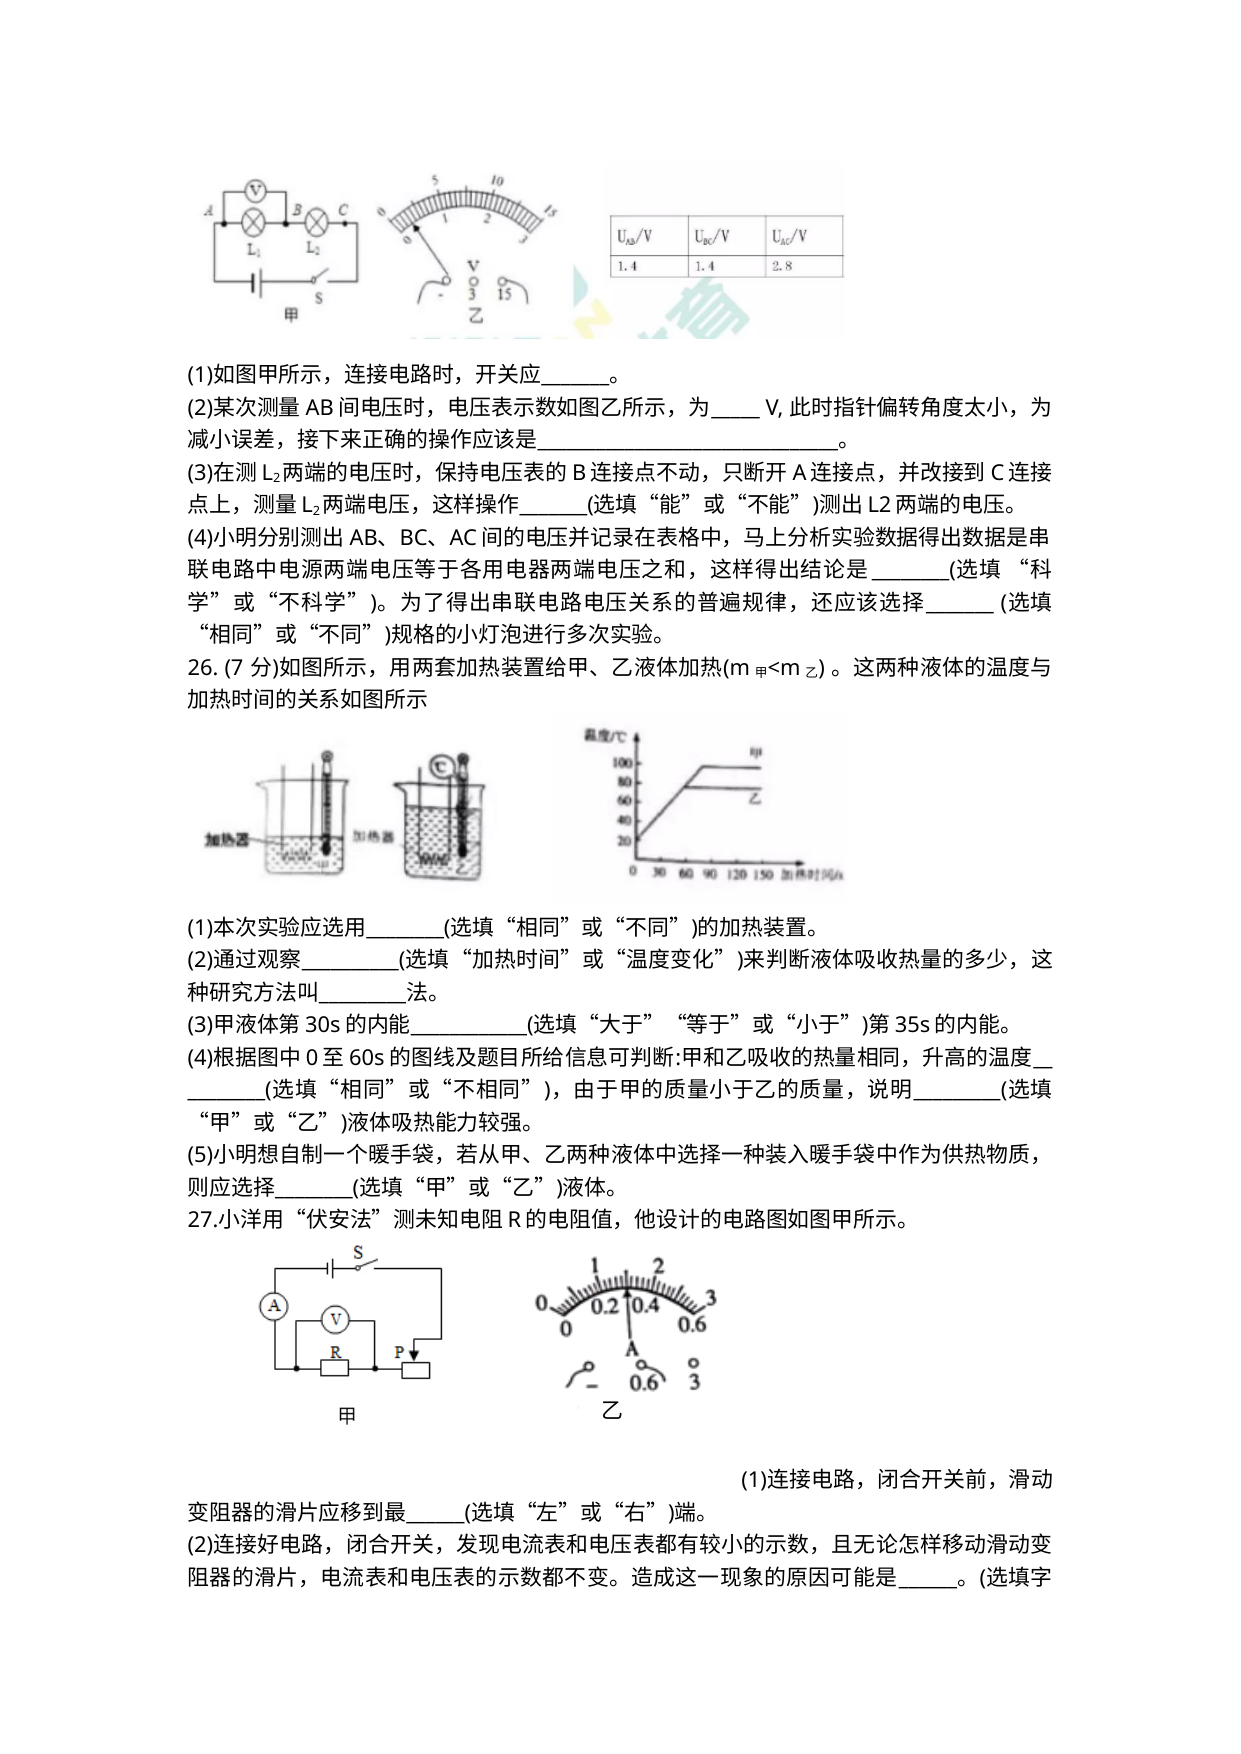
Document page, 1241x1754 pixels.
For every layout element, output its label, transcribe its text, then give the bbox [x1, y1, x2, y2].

text (3)甲液体第30s的内能____________(选填“大于”“等于”或“小于”)第35s的内能。 [187, 1007, 1053, 1039]
text (2)通过观察__________(选填“加热时间”或“温度变化”)来判断液体吸收热量的多少，这种研究方法叫_________法。 [187, 942, 1053, 1007]
picture [187, 714, 863, 902]
text (1)如图甲所示，连接电路时，开关应_______。 [187, 357, 1053, 389]
picture [518, 1248, 722, 1420]
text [187, 1527, 1053, 1592]
text 27.小洋用“伏安法”测未知电阻R的电阻值，他设计的电路图如图甲所示。 [187, 1202, 1053, 1234]
picture [187, 162, 858, 339]
picture [247, 1238, 454, 1434]
text (1)连接电路，闭合开关前，滑动变阻器的滑片应移到最______(选填“左”或“右”)端。 [187, 1462, 1053, 1527]
text (5)小明想自制一个暖手袋，若从甲、乙两种液体中选择一种装入暖手袋中作为供热物质，则应选择________(选填“甲”或“乙”)液体。 [187, 1137, 1053, 1202]
text (4)小明分别测出AB、BC、AC间的电压并记录在表格中，马上分析实验数据得出数据是串联电路中电源两端电压等于各用电器两端电压之和，这样得出结论是________(选填 “科学”或“不科学”)。为了得出串联电路电压关系的普遍规律，还应该选择_______ (选填 “相同”或“不同”)规格的小灯泡进行多次实验。 [187, 519, 1053, 649]
text (3)在测L2两端的电压时，保持电压表的B连接点不动，只断开A连接点，并改接到C连接点上，测量L2两端电压，这样操作_______(选填“能”或“不能”)测出L2两端的电压。 [187, 454, 1053, 519]
text 26. (7 分)如图所示，用两套加热装置给甲、乙液体加热(m甲<m乙) 。这两种液体的温度与加热时间的关系如图所示 [187, 649, 1053, 714]
text (4)根据图中0至60s的图线及题目所给信息可判断:甲和乙吸收的热量相同，升高的温度__________(选填“相同”或“不相同”)，由于甲的质量小于乙的质量，说明_________(选填“甲”或“乙”)液体吸热能力较强。 [187, 1039, 1053, 1137]
text (2)某次测量AB间电压时，电压表示数如图乙所示，为_____ V, 此时指针偏转角度太小，为减小误差，接下来正确的操作应该是_______________________________。 [187, 389, 1053, 454]
text (1)本次实验应选用________(选填“相同”或“不同”)的加热装置。 [187, 909, 1053, 942]
